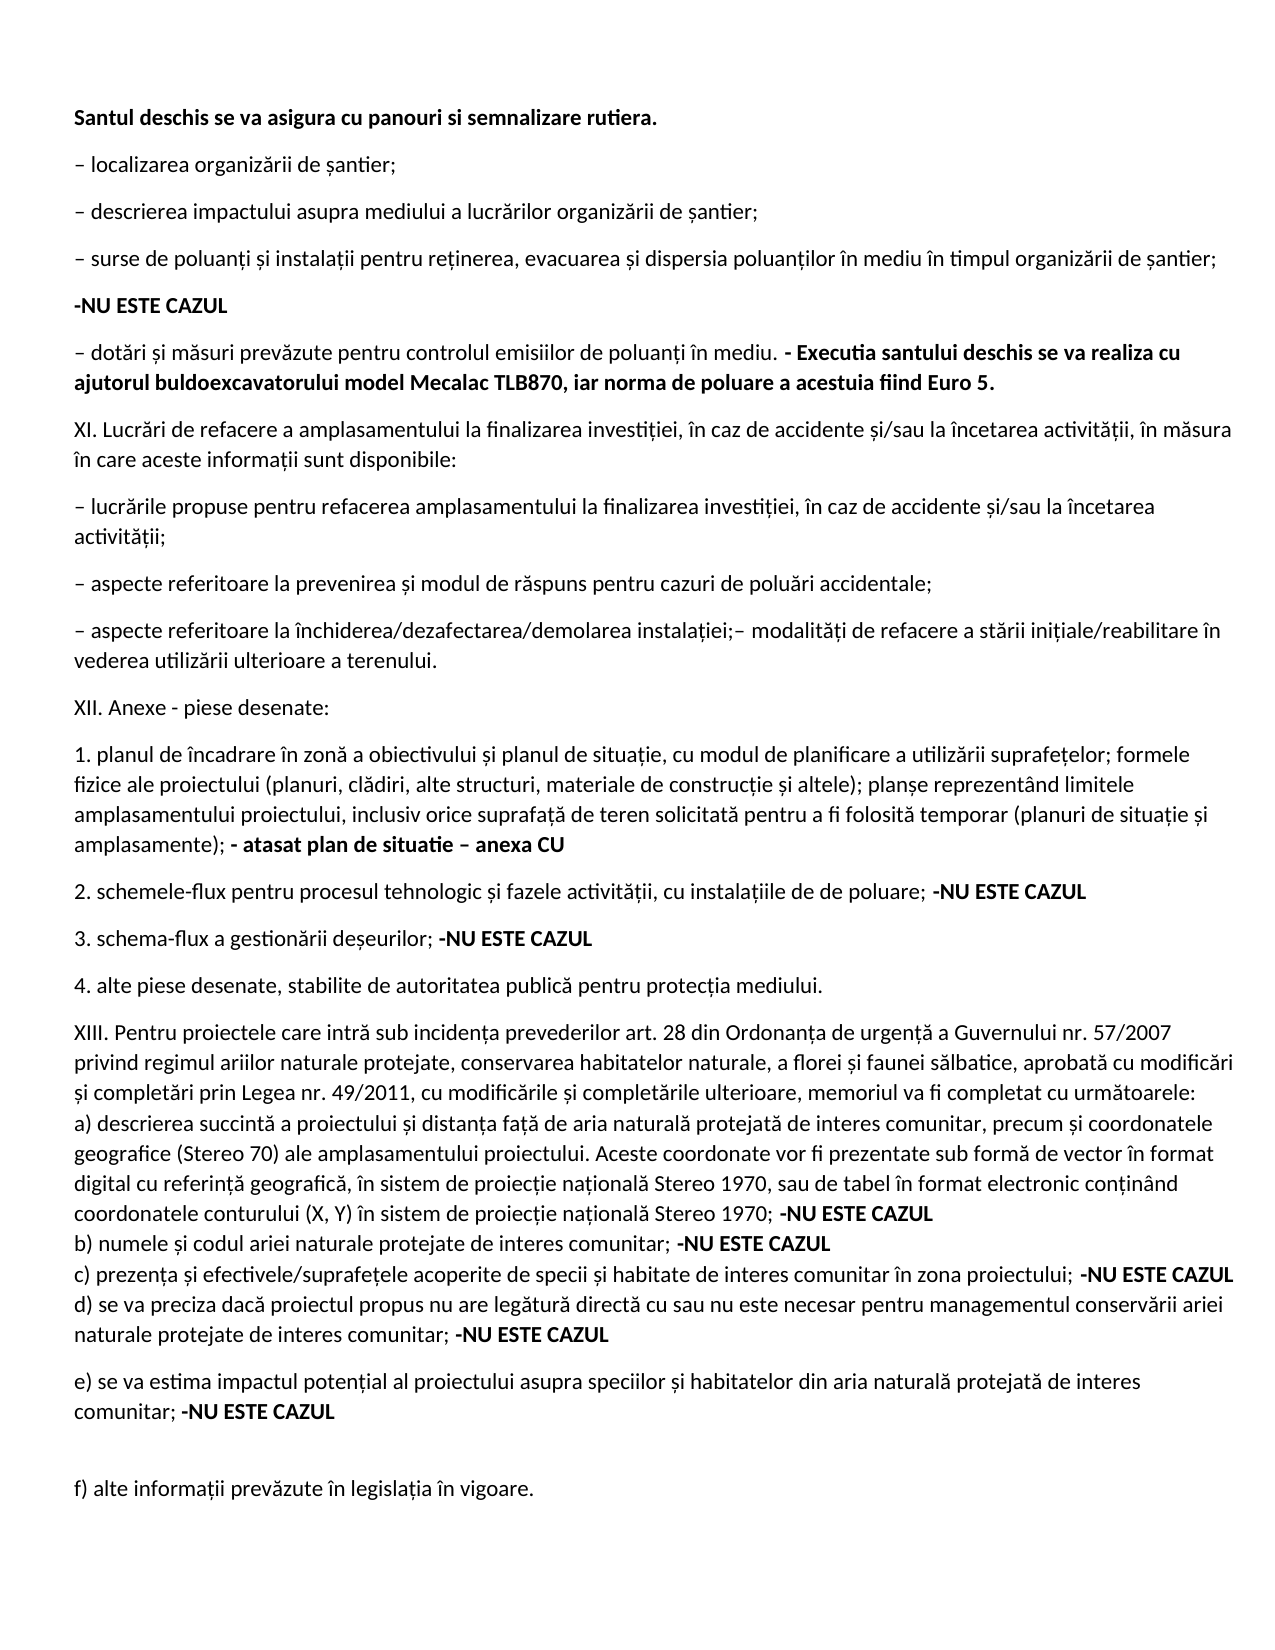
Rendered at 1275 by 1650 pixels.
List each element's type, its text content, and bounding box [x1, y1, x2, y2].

text -NU ESTE CAZUL [74, 291, 1240, 319]
text 2. schemele-flux pentru procesul tehnologic și fazele activității, cu instalațiile de de poluare; -NU ESTE CAZUL [74, 877, 1240, 905]
text – dotări și măsuri prevăzute pentru controlul emisiilor de poluanți în mediu. - Executia santului deschis se va realiza cu ajutorul buldoexcavatorului model Mecalac TLB870, iar norma de poluare a acestuia fiind Euro 5. [74, 338, 1240, 396]
text – lucrările propuse pentru refacerea amplasamentului la finalizarea investiției, în caz de accidente și/sau la încetarea activității; [74, 492, 1240, 550]
text f) alte informații prevăzute în legislația în vigoare. [74, 1444, 1240, 1502]
text XII. Anexe - piese desenate: [74, 693, 1240, 721]
text Santul deschis se va asigura cu panouri si semnalizare rutiera. [74, 103, 1240, 131]
text 3. schema-flux a gestionării deșeurilor; -NU ESTE CAZUL [74, 924, 1240, 952]
text 4. alte piese desenate, stabilite de autoritatea publică pentru protecția mediului. [74, 971, 1240, 999]
text – localizarea organizării de șantier; [74, 150, 1240, 178]
text – aspecte referitoare la prevenirea și modul de răspuns pentru cazuri de poluări accidentale; [74, 569, 1240, 597]
text e) se va estima impactul potențial al proiectului asupra speciilor și habitatelor din aria naturală protejată de interes comunitar; -NU ESTE CAZUL [74, 1367, 1240, 1425]
text XI. Lucrări de refacere a amplasamentului la finalizarea investiției, în caz de accidente și/sau la încetarea activității, în măsura în care aceste informații sunt disponibile: [74, 415, 1240, 473]
text – surse de poluanți și instalații pentru reținerea, evacuarea și dispersia poluanților în mediu în timpul organizării de șantier; [74, 244, 1240, 272]
text XIII. Pentru proiectele care intră sub incidența prevederilor art. 28 din Ordonanța de urgență a Guvernului nr. 57/2007 privind regimul ariilor naturale protejate, conservarea habitatelor naturale, a florei și faunei sălbatice, aprobată cu modificări și completări prin Legea nr. 49/2011, cu modificările și completările ulterioare, memoriul va fi completat cu următoarele: a) descrierea succintă a proiectului și distanța față de aria naturală protejată de interes comunitar, precum și coordonatele geografice (Stereo 70) ale amplasamentului proiectului. Aceste coordonate vor fi prezentate sub formă de vector în format digital cu referință geografică, în sistem de proiecție națională Stereo 1970, sau de tabel în format electronic conținând coordonatele conturului (X, Y) în sistem de proiecție națională Stereo 1970; -NU ESTE CAZUL b) numele și codul ariei naturale protejate de interes comunitar; -NU ESTE CAZUL c) prezența și efectivele/suprafețele acoperite de specii și habitate de interes comunitar în zona proiectului; -NU ESTE CAZUL d) se va preciza dacă proiectul propus nu are legătură directă cu sau nu este necesar pentru managementul conservării ariei naturale protejate de interes comunitar; -NU ESTE CAZUL [74, 1018, 1240, 1348]
text – descrierea impactului asupra mediului a lucrărilor organizării de șantier; [74, 197, 1240, 225]
text – aspecte referitoare la închiderea/dezafectarea/demolarea instalației;– modalități de refacere a stării inițiale/reabilitare în vederea utilizării ulterioare a terenului. [74, 616, 1240, 674]
text 1. planul de încadrare în zonă a obiectivului și planul de situație, cu modul de planificare a utilizării suprafețelor; formele fizice ale proiectului (planuri, clădiri, alte structuri, materiale de construcție și altele); planșe reprezentând limitele amplasamentului proiectului, inclusiv orice suprafață de teren solicitată pentru a fi folosită temporar (planuri de situație și amplasamente); - atasat plan de situatie – anexa CU [74, 740, 1240, 858]
